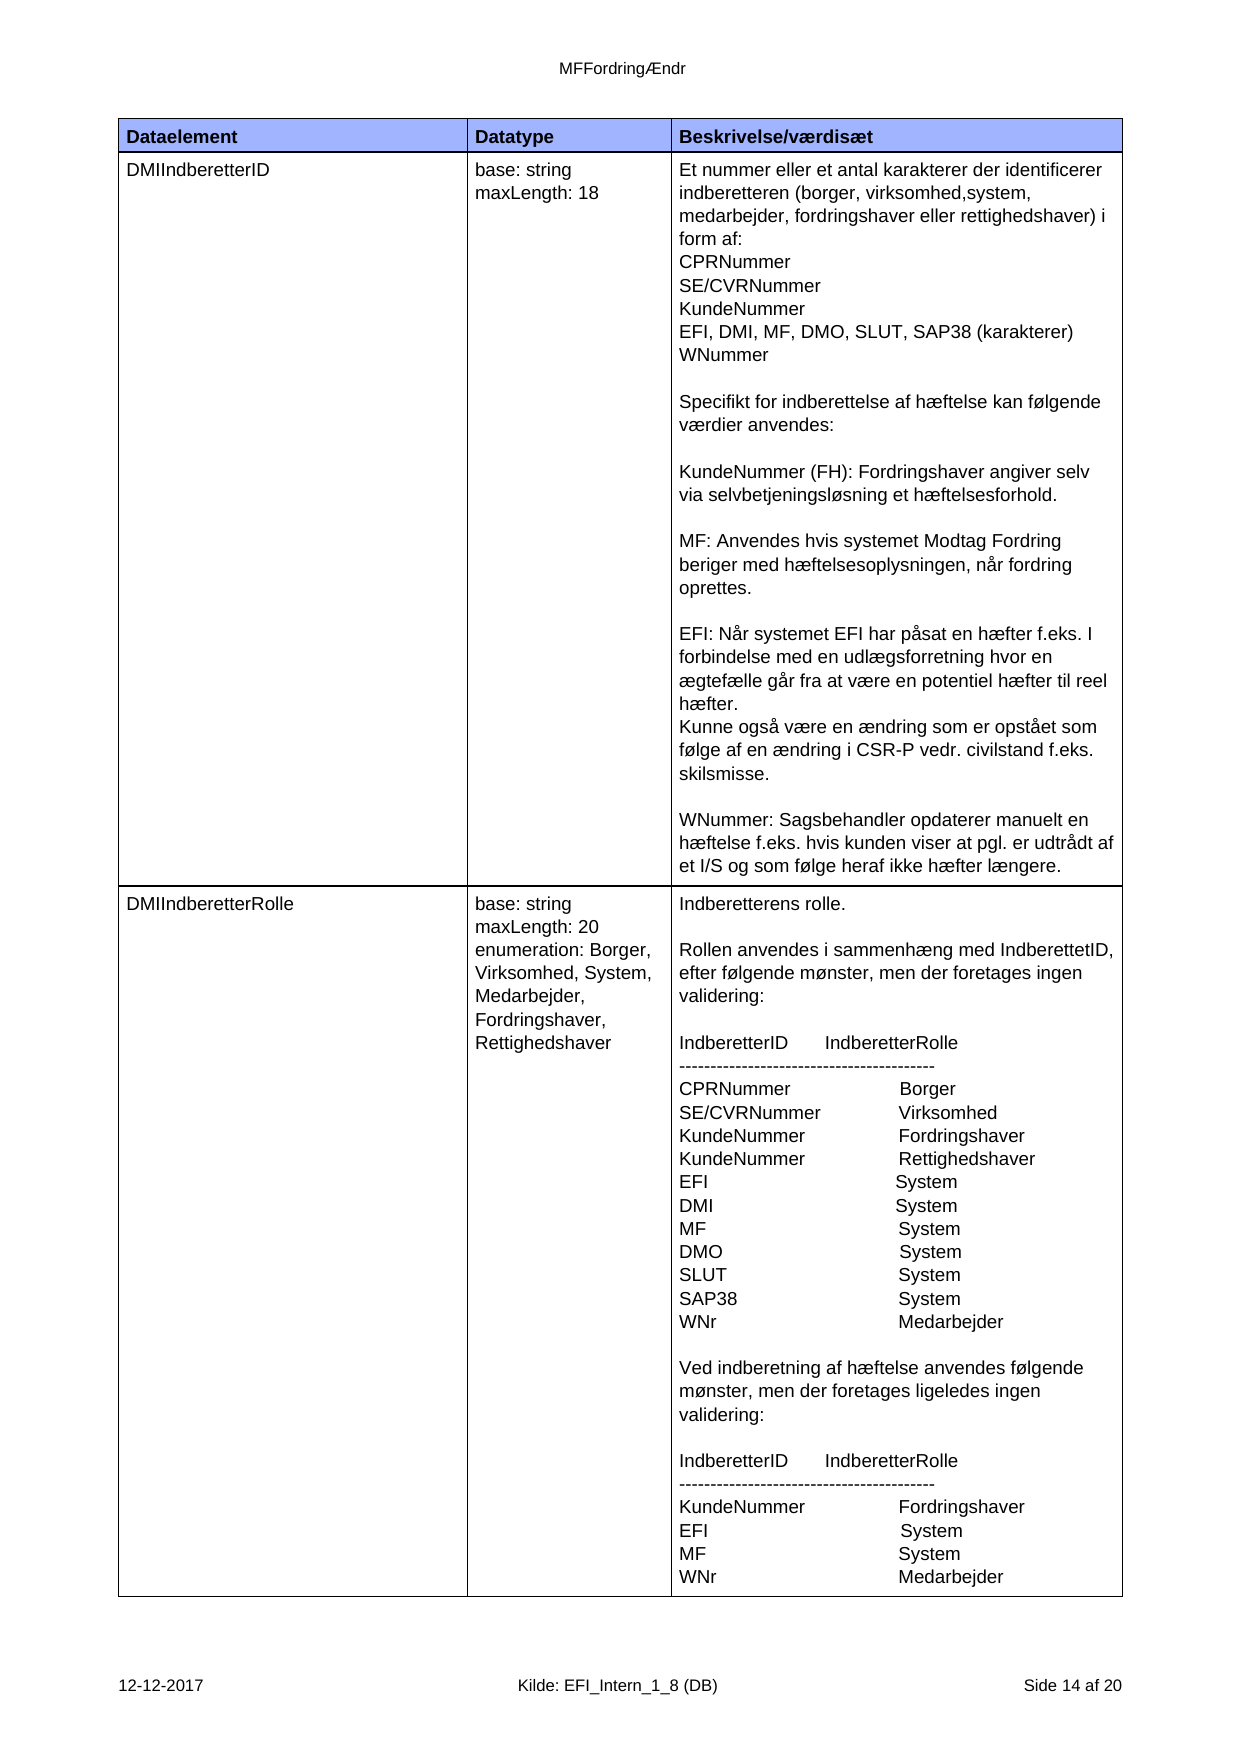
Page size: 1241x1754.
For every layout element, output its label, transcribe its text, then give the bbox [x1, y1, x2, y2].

table_cell DMIIndberetterID [119, 153, 467, 885]
table_cell Indberetterens rolle. Rollen anvendes i sammenhæng med IndberettetID, efter følgende mønster, men der foretages ingen validering: IndberetterID IndberetterRolle ----------------------------------------- CPRNummer Borger SE/CVRNummer Virksomhed KundeNummer Fordringshaver KundeNummer Rettighedshaver EFI System DMI System MF System DMO System SLUT System SAP38 System WNr Medarbejder Ved indberetning af hæftelse anvendes følgende mønster, men der foretages ligeledes ingen validering: IndberetterID IndberetterRolle ----------------------------------------- KundeNummer Fordringshaver EFI System MF System WNr Medarbejder [672, 887, 1122, 1596]
table_header Beskrivelse/værdisæt [672, 119, 1122, 151]
table_cell DMIIndberetterRolle [119, 887, 467, 1596]
table_cell base: string maxLength: 18 [468, 153, 671, 885]
table_header Datatype [468, 119, 671, 151]
table_cell base: string maxLength: 20 enumeration: Borger, Virksomhed, System, Medarbejder, Fordringshaver, Rettighedshaver [468, 887, 671, 1596]
table_cell Et nummer eller et antal karakterer der identificerer indberetteren (borger, virksomhed,system, medarbejder, fordringshaver eller rettighedshaver) i form af: CPRNummer SE/CVRNummer KundeNummer EFI, DMI, MF, DMO, SLUT, SAP38 (karakterer) WNummer Specifikt for indberettelse af hæftelse kan følgende værdier anvendes: KundeNummer (FH): Fordringshaver angiver selv via selvbetjeningsløsning et hæftelsesforhold. MF: Anvendes hvis systemet Modtag Fordring beriger med hæftelsesoplysningen, når fordring oprettes. EFI: Når systemet EFI har påsat en hæfter f.eks. I forbindelse med en udlægsforretning hvor en ægtefælle går fra at være en potentiel hæfter til reel hæfter. Kunne også være en ændring som er opstået som følge af en ændring i CSR-P vedr. civilstand f.eks. skilsmisse. WNummer: Sagsbehandler opdaterer manuelt en hæftelse f.eks. hvis kunden viser at pgl. er udtrådt af et I/S og som følge heraf ikke hæfter længere. [672, 153, 1122, 885]
table_header Dataelement [119, 119, 467, 151]
